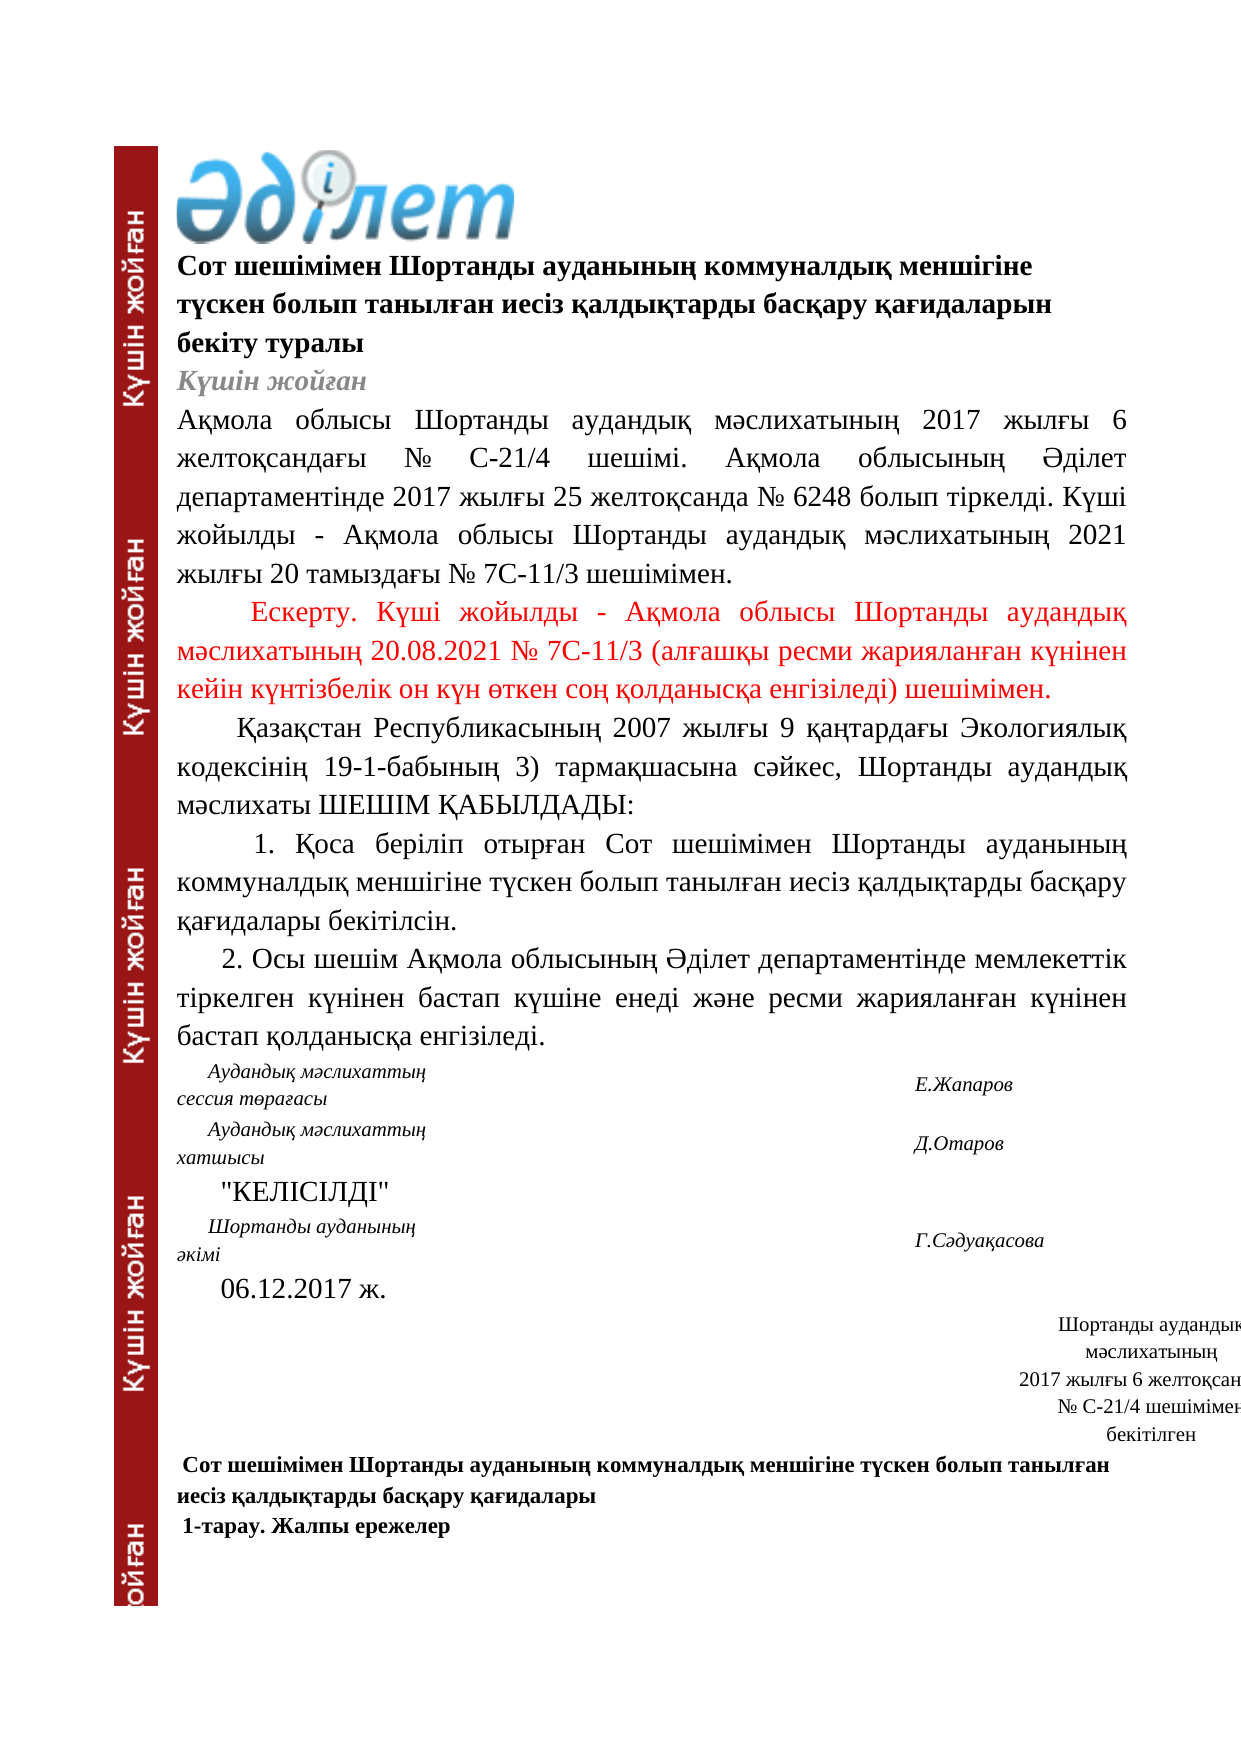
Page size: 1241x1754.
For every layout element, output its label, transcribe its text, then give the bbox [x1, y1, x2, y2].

picture [114, 1305, 158, 1310]
picture [114, 397, 158, 402]
picture [114, 146, 158, 248]
text 1-тарау. Жалпы ережелер [112, 1512, 1128, 1538]
table_header [101, 1310, 912, 1451]
text Қазақстан Республикасының 2007 жылғы 9 қаңтардағы Экологиялық кодексінің 19-1-бабының 3) тармақшасына сәйкес, Шортанды аудандық мәслихаты ШЕШІМ ҚАБЫЛДАДЫ: [112, 710, 1128, 821]
table_cell Аудандық мәслихаттың хатшысы [101, 1116, 913, 1174]
picture [114, 705, 158, 710]
table_header Шортанды аудандық мәслихатының 2017 жылғы 6 желтоқсандағы № С-21/4 шешімімен бекітілген [912, 1310, 1240, 1451]
table_cell Д.Отаров [913, 1116, 1240, 1174]
text Сот шешімімен Шортанды ауданының коммуналдық меншігіне түскен болып танылған иесіз қалдықтарды басқару қағидаларын бекіту туралы [112, 248, 1128, 358]
picture [114, 936, 158, 941]
table_header Г.Сәдуақасова [913, 1213, 1240, 1271]
text Сот шешімімен Шортанды ауданының коммуналдық меншігіне түскен болып танылған иесіз қалдықтарды басқару қағидалары [112, 1451, 1128, 1508]
text Ескерту. Күші жойылды - Ақмола облысы Шортанды аудандық мәслихатының 20.08.2021 № 7С-11/3 (алғашқы ресми жарияланған күнінен кейін күнтізбелік он күн өткен соң қолданысқа енгізіледі) шешімімен. [112, 594, 1128, 705]
picture [176, 150, 515, 244]
text 06.12.2017 ж. [112, 1271, 1128, 1305]
picture [114, 358, 158, 363]
picture [114, 1208, 158, 1213]
text 2. Осы шешім Ақмола облысының Әділет департаментінде мемлекеттік тіркелген күнінен бастап күшіне енеді және ресми жарияланған күнінен бастап қолданысқа енгізіледі. [112, 941, 1128, 1052]
picture [114, 1052, 158, 1057]
picture [114, 1508, 158, 1512]
text 1. Қоса беріліп отырған Сот шешімімен Шортанды ауданының коммуналдық меншігіне түскен болып танылған иесіз қалдықтарды басқару қағидалары бекітілсін. [112, 826, 1128, 936]
table_header Е.Жапаров [913, 1057, 1240, 1116]
table_header Шортанды ауданының әкімі [101, 1213, 913, 1271]
picture [114, 589, 158, 594]
table_header Аудандық мәслихаттың сессия төрағасы [101, 1057, 913, 1116]
text Ақмола облысы Шортанды аудандық мәслихатының 2017 жылғы 6 желтоқсандағы № С-21/4 шешімі. Ақмола облысының Әділет департаментінде 2017 жылғы 25 желтоқсанда № 6248 болып тіркелді. Күші жойылды - Ақмола облысы Шортанды аудандық мәслихатының 2021 жылғы 20 тамыздағы № 7С-11/3 шешімімен. [112, 402, 1128, 589]
text "КЕЛІСІЛДІ" [112, 1174, 1128, 1208]
text Күшін жойған [112, 363, 1128, 397]
picture [114, 1538, 158, 1606]
picture [114, 821, 158, 826]
